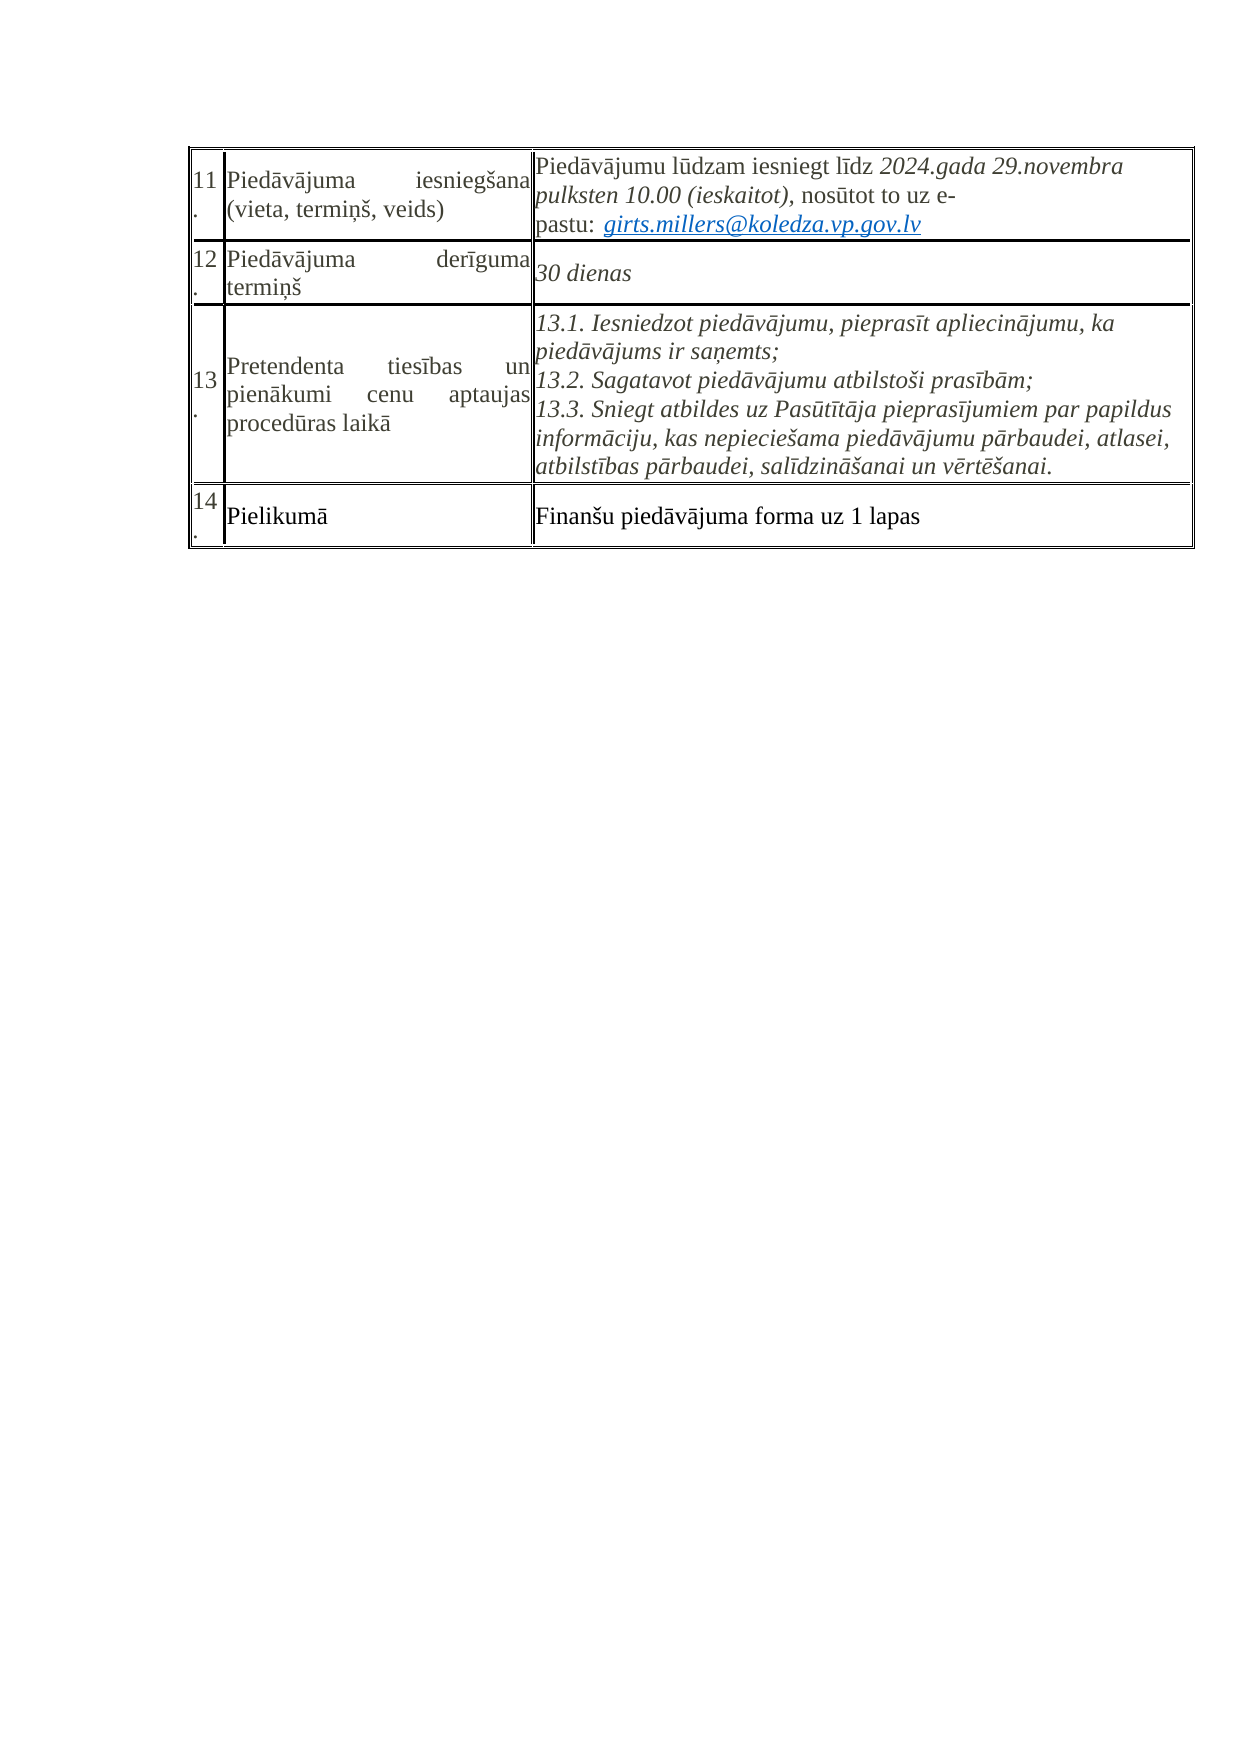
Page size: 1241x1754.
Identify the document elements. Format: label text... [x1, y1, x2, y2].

table_cell Pretendenta tiesības un pienākumi cenu aptaujas procedūras laikā [226, 306, 531, 482]
table_cell Pielikumā [224, 482, 533, 546]
table_cell Finanšu piedāvājuma forma uz 1 lapas [533, 482, 1193, 546]
table_cell 11. [192, 148, 224, 239]
table_cell 14. [190, 482, 224, 546]
table_cell Piedāvājumu lūdzam iesniegt līdz 2024.gada 29.novembra pulksten 10.00 (ieskaitot), nosūtot to uz e-pastu: girts.millers@koledza.vp.gov.lv [533, 150, 1192, 239]
table_cell 13.1. Iesniedzot piedāvājumu, pieprasīt apliecinājumu, ka piedāvājums ir saņemts; 13.2. Sagatavot piedāvājumu atbilstoši prasībām; 13.3. Sniegt atbildes uz Pasūtītāja pieprasījumiem par papildus informāciju, kas nepieciešama piedāvājumu pārbaudei, atlasei, atbilstības pārbaudei, salīdzināšanai un vērtēšanai. [535, 303, 1193, 482]
table_cell Piedāvājuma derīguma termiņš [226, 242, 531, 303]
table_cell 12. [192, 239, 223, 303]
table_cell 30 dienas [535, 239, 1192, 303]
table_cell 13. [190, 303, 223, 482]
table_cell Piedāvājuma iesniegšana (vieta, termiņš, veids) [224, 148, 533, 239]
